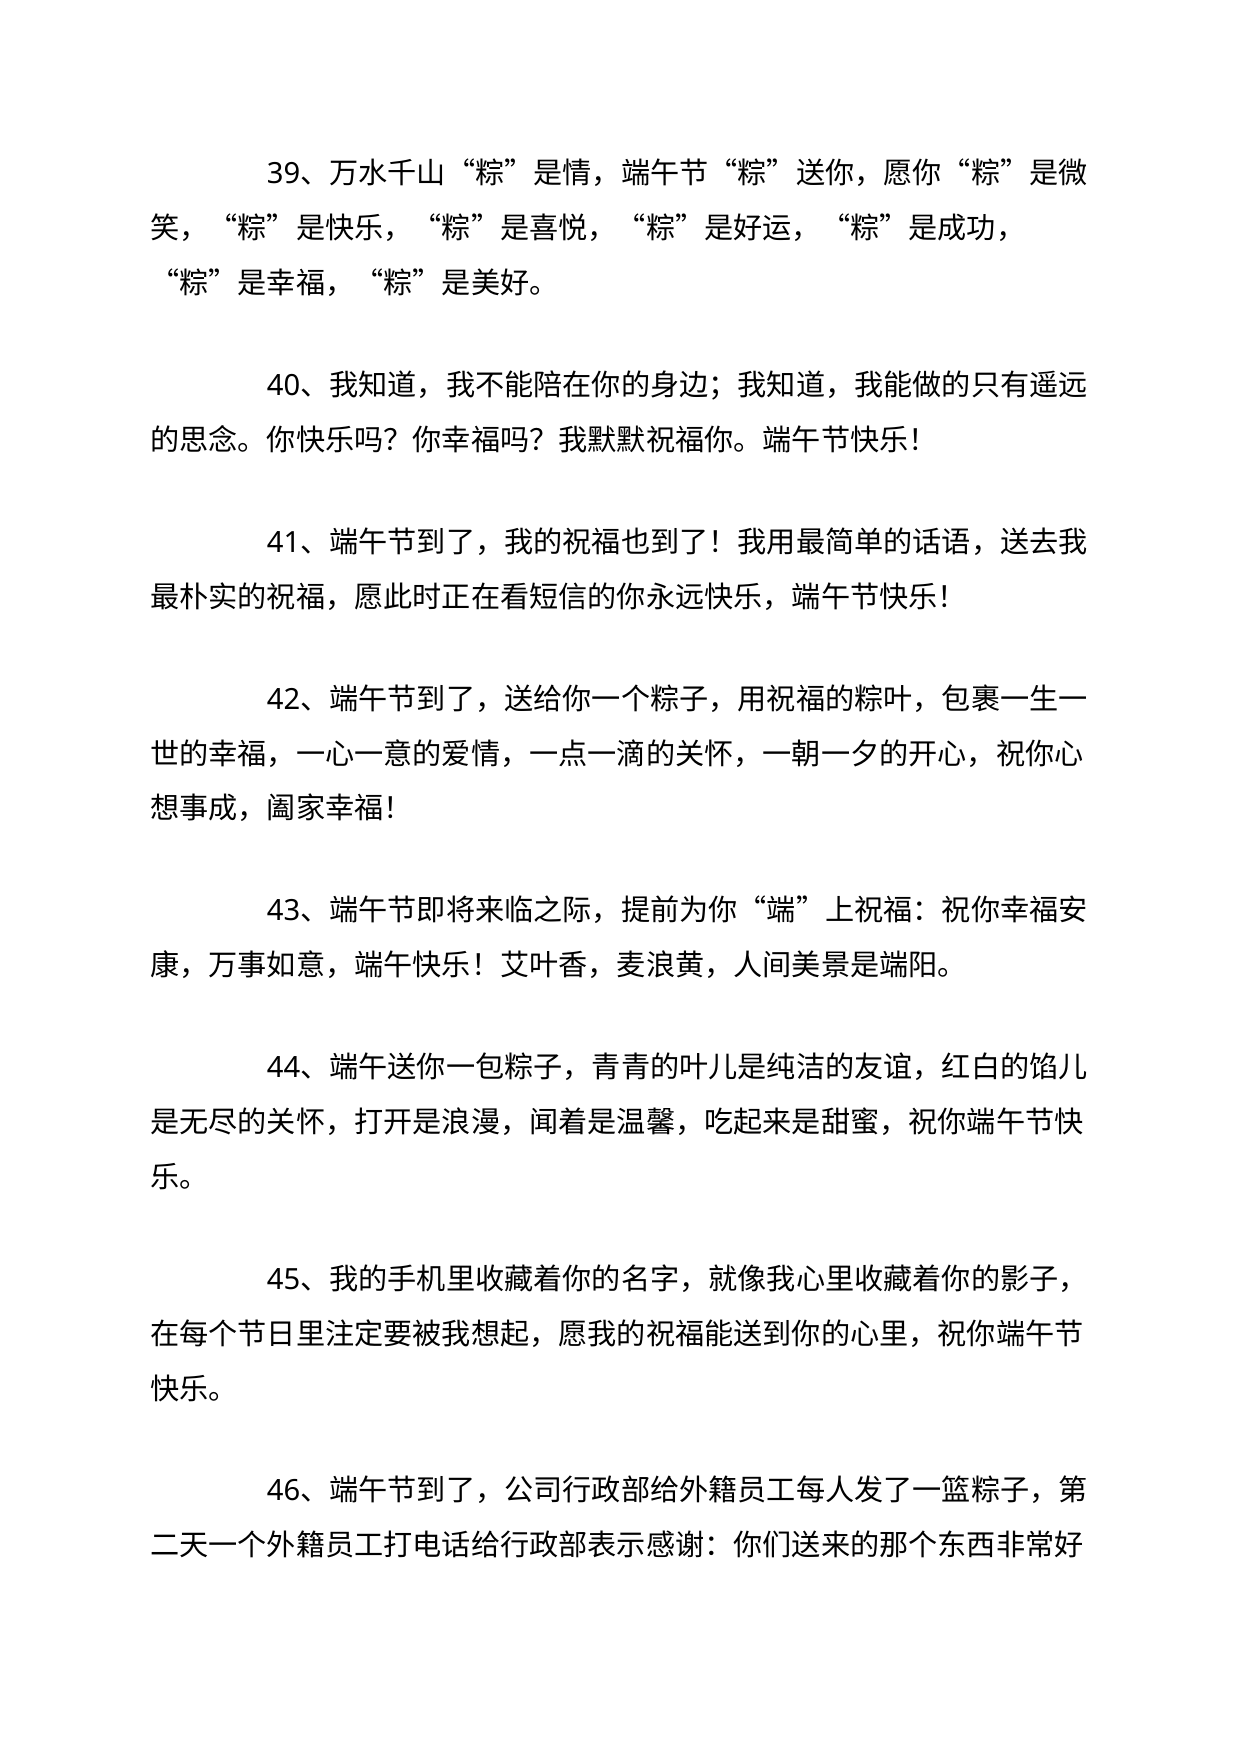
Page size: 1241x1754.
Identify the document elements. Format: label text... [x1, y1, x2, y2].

text 39、万水千山“粽”是情，端午节“粽”送你，愿你“粽”是微笑，“粽”是快乐，“粽”是喜悦，“粽”是好运，“粽”是成功，“粽”是幸福，“粽”是美好。 [150, 150, 1090, 302]
text 45、我的手机里收藏着你的名字，就像我心里收藏着你的影子，在每个节日里注定要被我想起，愿我的祝福能送到你的心里，祝你端午节快乐。 [150, 1255, 1090, 1407]
text 42、端午节到了，送给你一个粽子，用祝福的粽叶，包裹一生一世的幸福，一心一意的爱情，一点一滴的关怀，一朝一夕的开心，祝你心想事成，阖家幸福！ [150, 675, 1090, 827]
text 44、端午送你一包粽子，青青的叶儿是纯洁的友谊，红白的馅儿是无尽的关怀，打开是浪漫，闻着是温馨，吃起来是甜蜜，祝你端午节快乐。 [150, 1044, 1090, 1196]
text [150, 1467, 1090, 1564]
text 41、端午节到了，我的祝福也到了！我用最简单的话语，送去我最朴实的祝福，愿此时正在看短信的你永远快乐，端午节快乐！ [150, 518, 1090, 616]
text 40、我知道，我不能陪在你的身边；我知道，我能做的只有遥远的思念。你快乐吗？你幸福吗？我默默祝福你。端午节快乐！ [150, 362, 1090, 459]
text 43、端午节即将来临之际，提前为你“端”上祝福：祝你幸福安康，万事如意，端午快乐！艾叶香，麦浪黄，人间美景是端阳。 [150, 887, 1090, 984]
